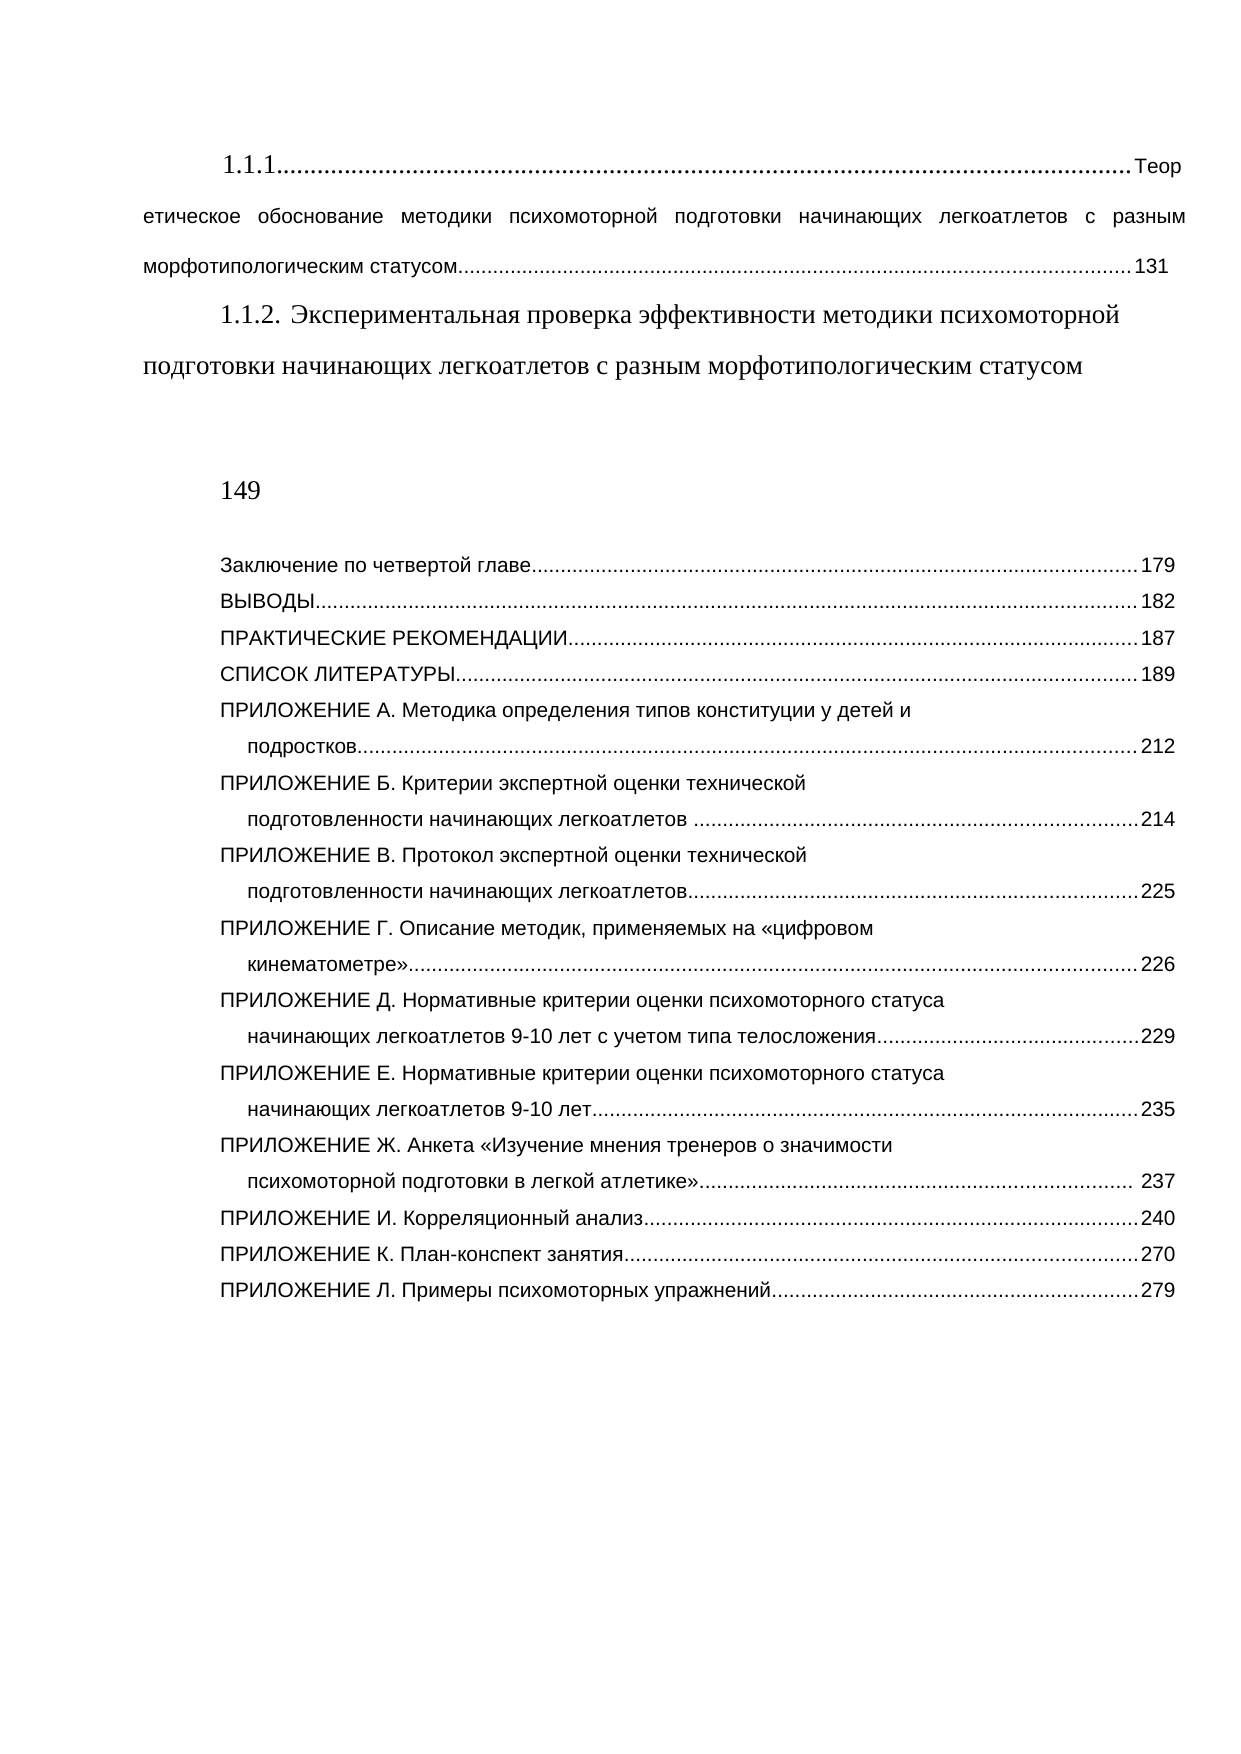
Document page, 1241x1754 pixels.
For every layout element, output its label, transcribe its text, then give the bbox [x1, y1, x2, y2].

list Теоретическое обоснование методики психомоторной подготовки начинающих легкоатлетов с разным морфотипологическим статусом 131 [143, 133, 1187, 283]
text ПРИЛОЖЕНИЕ Д. Нормативные критерии оценки психомоторного статуса [220, 988, 1187, 1012]
text ПРИЛОЖЕНИЕ Г. Описание методик, применяемых на «цифровом [220, 915, 1187, 939]
text ПРИЛОЖЕНИЕ Л. Примеры психомоторных упражнений 279 [220, 1278, 1187, 1302]
text подготовленности начинающих легкоатлетов 214 [247, 807, 1187, 831]
text психомоторной подготовки в легкой атлетике» 237 [247, 1169, 1187, 1193]
text кинематометре» 226 [247, 952, 1187, 976]
text ПРИЛОЖЕНИЕ И. Корреляционный анализ 240 [220, 1205, 1187, 1229]
text начинающих легкоатлетов 9-10 лет с учетом типа телосложения 229 [247, 1024, 1187, 1048]
text ПРИЛОЖЕНИЕ Ж. Анкета «Изучение мнения тренеров о значимости [220, 1133, 1187, 1157]
text ПРИЛОЖЕНИЕ К. План-конспект занятия 270 [220, 1242, 1187, 1266]
text ВЫВОДЫ 182 [220, 589, 1187, 613]
text ПРИЛОЖЕНИЕ А. Методика определения типов конституции у детей и [220, 698, 1187, 722]
text СПИСОК ЛИТЕРАТУРЫ 189 [220, 662, 1187, 686]
text подготовленности начинающих легкоатлетов 225 [247, 879, 1187, 903]
list Экспериментальная проверка эффективности методики психомоторной подготовки начинающих легкоатлетов с разным морфотипологическим статусом [143, 283, 1187, 384]
text ПРИЛОЖЕНИЕ В. Протокол экспертной оценки технической [220, 843, 1187, 867]
text ПРАКТИЧЕСКИЕ РЕКОМЕНДАЦИИ 187 [220, 625, 1187, 649]
text ПРИЛОЖЕНИЕ Б. Критерии экспертной оценки технической [220, 770, 1187, 794]
text начинающих легкоатлетов 9-10 лет 235 [247, 1097, 1187, 1121]
text 149 [0, 459, 1187, 509]
text ПРИЛОЖЕНИЕ Е. Нормативные критерии оценки психомоторного статуса [220, 1060, 1187, 1084]
text подростков 212 [247, 734, 1187, 758]
text Заключение по четвертой главе 179 [220, 553, 1187, 577]
